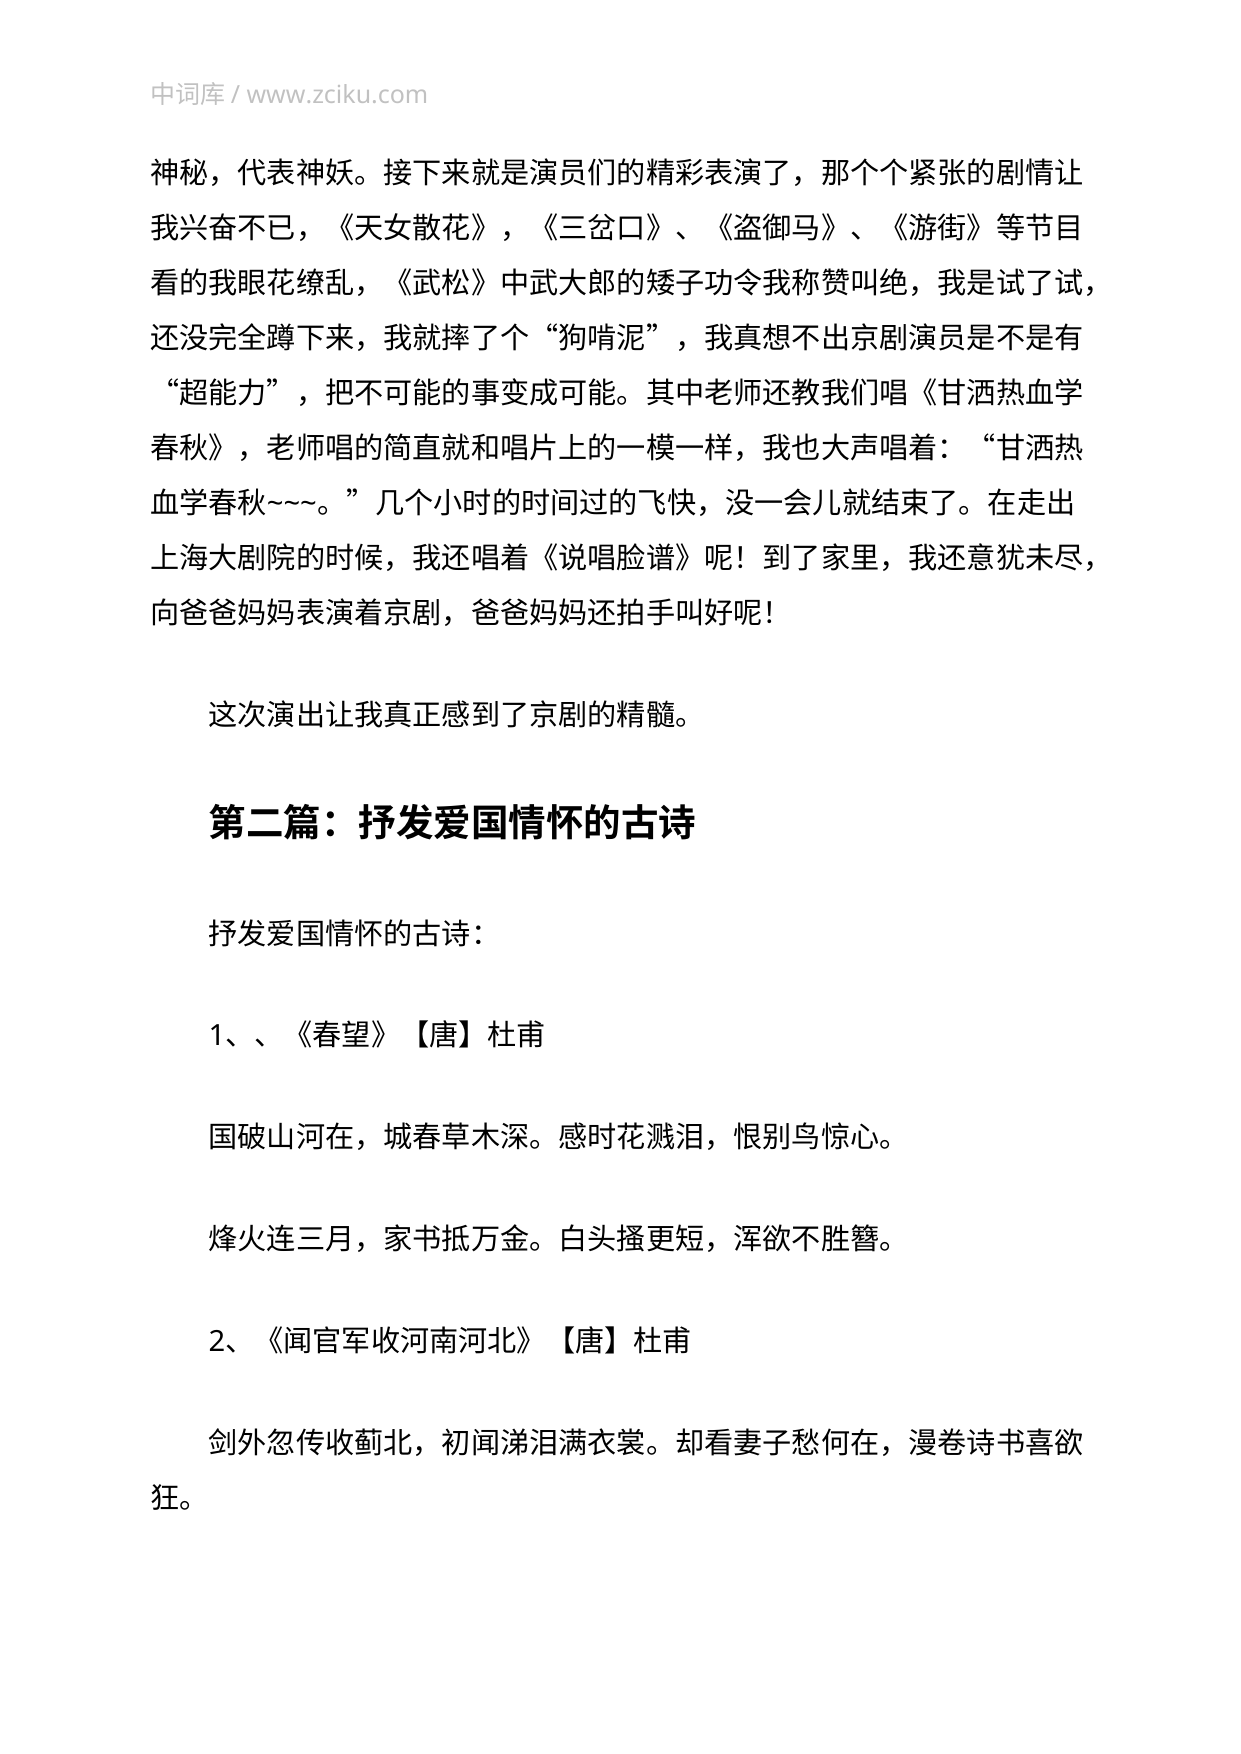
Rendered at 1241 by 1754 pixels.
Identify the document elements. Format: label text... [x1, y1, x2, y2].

text 第二篇：抒发爱国情怀的古诗 [150, 793, 1090, 847]
text 国破山河在，城春草木深。感时花溅泪，恨别鸟惊心。 [150, 1114, 1090, 1156]
text 1、、《春望》【唐】杜甫 [150, 1012, 1090, 1054]
text 剑外忽传收蓟北，初闻涕泪满衣裳。却看妻子愁何在，漫卷诗书喜欲狂。 [150, 1419, 1090, 1517]
text 烽火连三月，家书抵万金。白头搔更短，浑欲不胜簪。 [150, 1216, 1090, 1258]
text 抒发爱国情怀的古诗： [150, 910, 1090, 952]
text 2、《闻官军收河南河北》【唐】杜甫 [150, 1317, 1090, 1360]
text 这次演出让我真正感到了京剧的精髓。 [150, 691, 1090, 733]
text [150, 150, 1090, 632]
